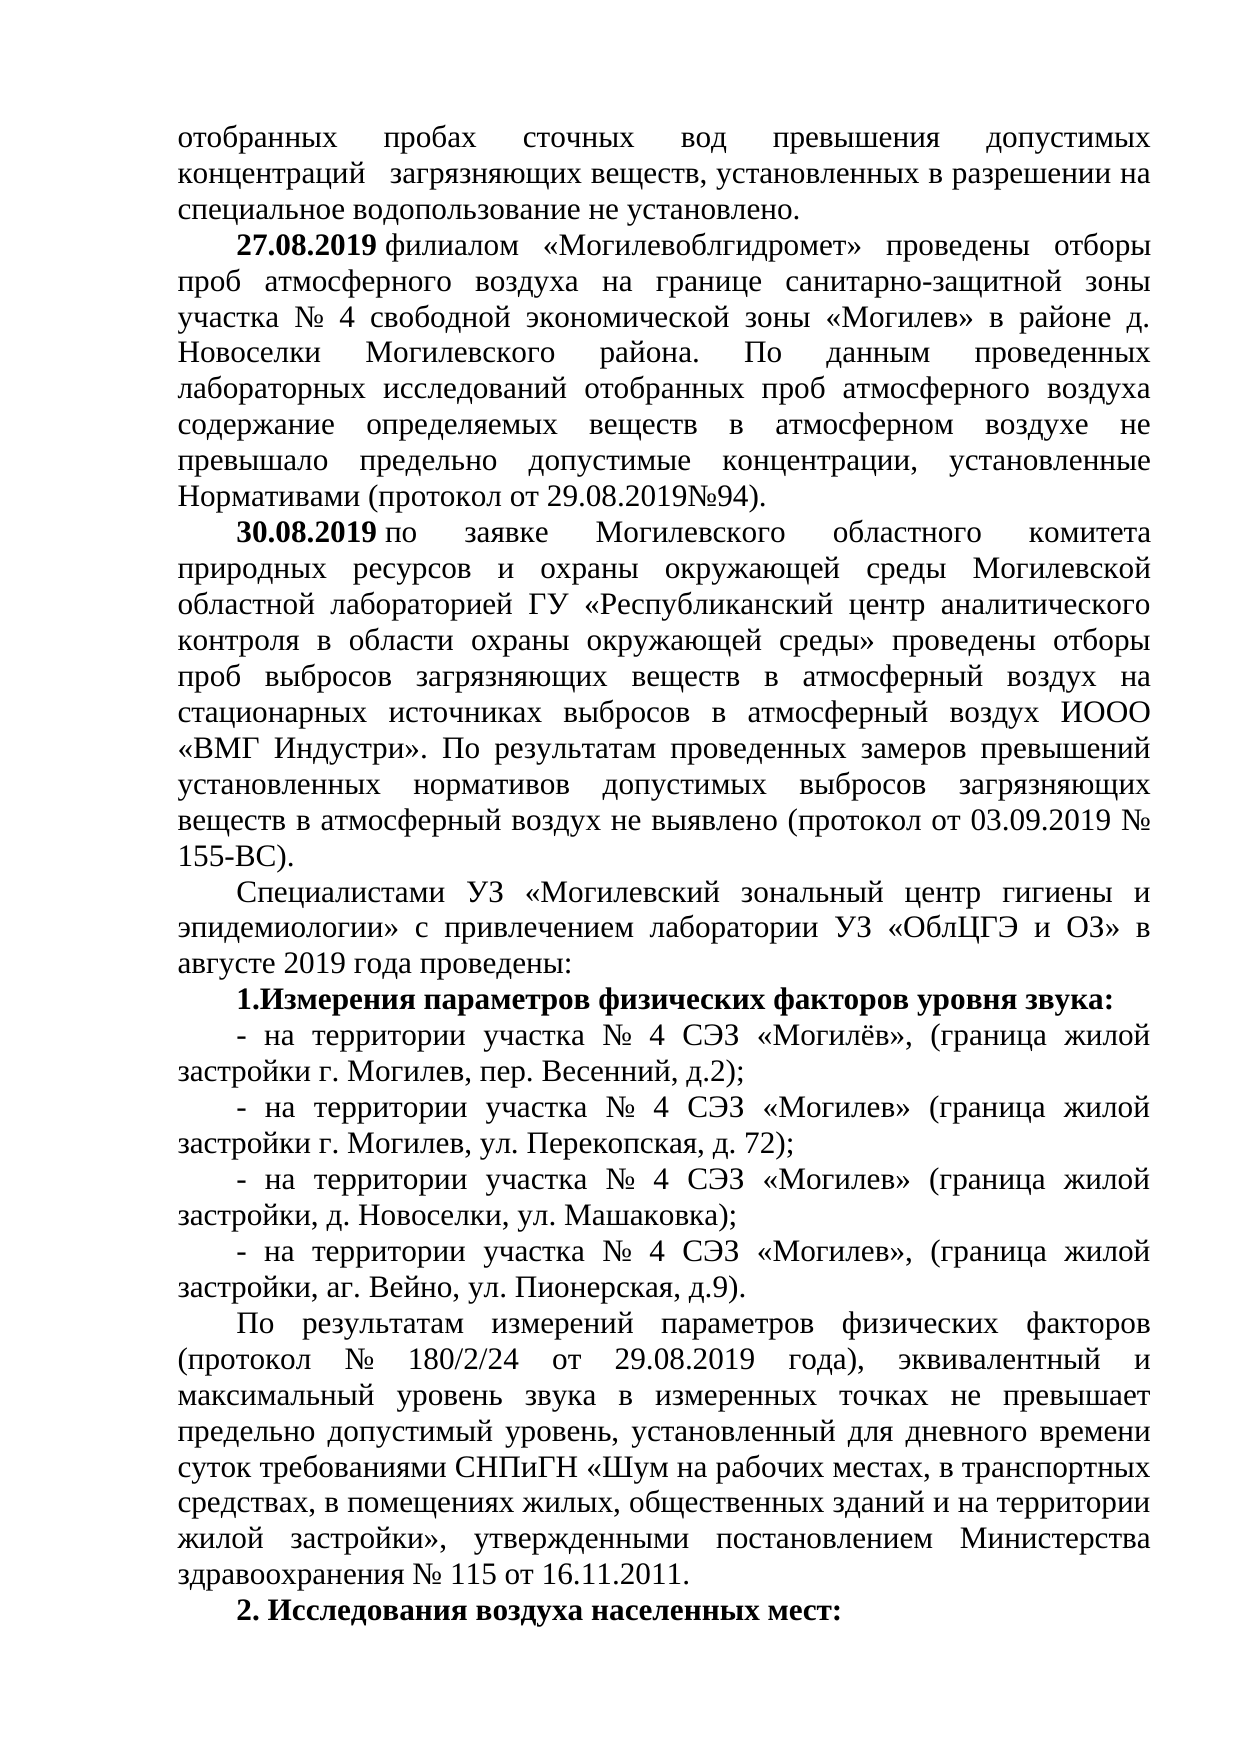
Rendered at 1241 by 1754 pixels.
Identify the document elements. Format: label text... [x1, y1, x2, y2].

text - на территории участка № 4 СЭЗ «Могилев» (граница жилой застройки г. Могилев, ул. Перекопская, д. 72); [177, 1088, 1152, 1160]
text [177, 118, 1152, 226]
text По результатам измерений параметров физических факторов (протокол № 180/2/24 от 29.08.2019 года), эквивалентный и максимальный уровень звука в измеренных точках не превышает предельно допустимый уровень, установленный для дневного времени суток требованиями СНПиГН «Шум на рабочих местах, в транспортных средствах, в помещениях жилых, общественных зданий и на территории жилой застройки», утвержденными постановлением Министерства здравоохранения № 115 от 16.11.2011. [177, 1304, 1152, 1592]
text - на территории участка № 4 СЭЗ «Могилев», (граница жилой застройки, аг. Вейно, ул. Пионерская, д.9). [177, 1232, 1152, 1304]
text 30.08.2019 по заявке Могилевского областного комитета природных ресурсов и охраны окружающей среды Могилевской областной лабораторией ГУ «Республиканский центр аналитического контроля в области охраны окружающей среды» проведены отборы проб выбросов загрязняющих веществ в атмосферный воздух на стационарных источниках выбросов в атмосферный воздух ИООО «ВМГ Индустри». По результатам проведенных замеров превышений установленных нормативов допустимых выбросов загрязняющих веществ в атмосферный воздух не выявлено (протокол от 03.09.2019 № 155-ВС). [177, 513, 1152, 873]
text 2. Исследования воздуха населенных мест: [177, 1592, 1152, 1627]
text 1.Измерения параметров физических факторов уровня звука: [177, 981, 1152, 1017]
text - на территории участка № 4 СЭЗ «Могилев» (граница жилой застройки, д. Новоселки, ул. Машаковка); [177, 1160, 1152, 1232]
text 27.08.2019 филиалом «Могилевоблгидромет» проведены отборы проб атмосферного воздуха на границе санитарно-защитной зоны участка № 4 свободной экономической зоны «Могилев» в районе д. Новоселки Могилевского района. По данным проведенных лабораторных исследований отобранных проб атмосферного воздуха содержание определяемых веществ в атмосферном воздухе не превышало предельно допустимые концентрации, установленные Нормативами (протокол от 29.08.2019№94). [177, 226, 1152, 513]
text - на территории участка № 4 СЭЗ «Могилёв», (граница жилой застройки г. Могилев, пер. Весенний, д.2); [177, 1017, 1152, 1088]
text Специалистами УЗ «Могилевский зональный центр гигиены и эпидемиологии» с привлечением лаборатории УЗ «ОблЦГЭ и ОЗ» в августе 2019 года проведены: [177, 873, 1152, 981]
